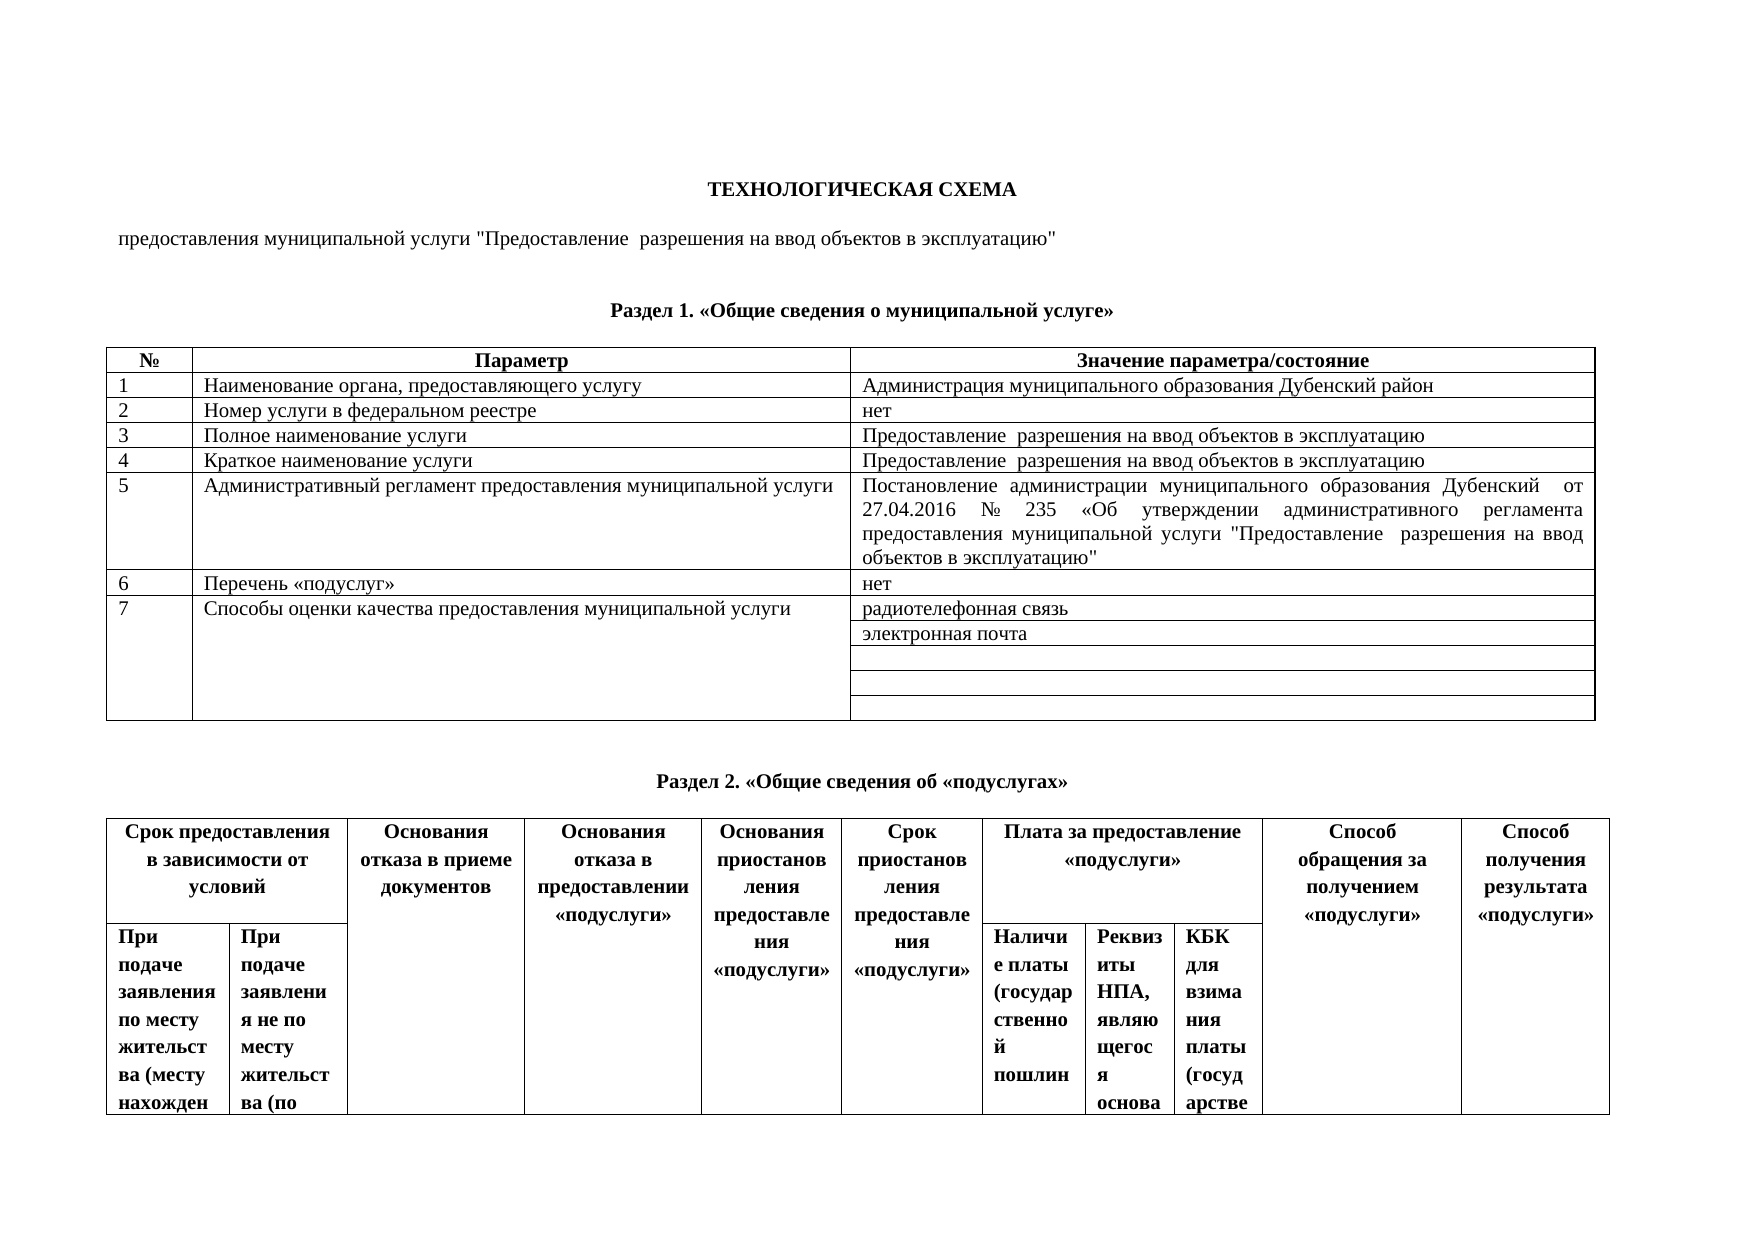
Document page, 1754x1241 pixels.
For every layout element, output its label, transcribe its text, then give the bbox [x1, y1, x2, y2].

table_header № [107, 348, 192, 372]
table_cell нет [851, 570, 1594, 594]
table_cell 7 [107, 596, 192, 720]
text Раздел 1. «Общие сведения о муниципальной услуге» [118, 298, 1606, 322]
text предоставления муниципальной услуги "Предоставление разрешения на ввод объектов в эксплуатацию" [118, 226, 1606, 250]
table_header Способ получения результата «подуслуги» [1462, 819, 1609, 1114]
table_cell Администрация муниципального образования Дубенский район [851, 373, 1594, 397]
table_cell Краткое наименование услуги [193, 448, 850, 472]
table_header Способ обращения за получением «подуслуги» [1263, 819, 1461, 1114]
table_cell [1086, 924, 1174, 1114]
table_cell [107, 924, 229, 1114]
table_cell Способы оценки качества предоставления муниципальной услуги [193, 596, 850, 720]
table_cell нет [851, 398, 1594, 422]
table_header Параметр [193, 348, 850, 372]
table_cell Наименование органа, предоставляющего услугу [193, 373, 850, 397]
table_cell Номер услуги в федеральном реестре [193, 398, 850, 422]
table_cell 1 [107, 373, 192, 397]
table_cell электронная почта [851, 621, 1594, 645]
table_cell 4 [107, 448, 192, 472]
table_cell радиотелефонная связь [851, 596, 1594, 619]
table_cell 2 [107, 398, 192, 422]
table_cell Предоставление разрешения на ввод объектов в эксплуатацию [851, 448, 1594, 472]
table_header Значение параметра/состояние [851, 348, 1594, 372]
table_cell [983, 924, 1085, 1114]
text Раздел 2. «Общие сведения об «подуслугах» [118, 769, 1606, 793]
table_cell Полное наименование услуги [193, 423, 850, 447]
table_cell 3 [107, 423, 192, 447]
table_header Основания отказа в приеме документов [348, 819, 524, 1114]
table_header Основания отказа в предоставлении «подуслуги» [525, 819, 701, 1114]
table_cell Административный регламент предоставления муниципальной услуги [193, 473, 850, 569]
table_cell 5 [107, 473, 192, 569]
table_cell [851, 646, 1594, 670]
table_header Срок приостановления предоставления «подуслуги» [842, 819, 982, 1114]
table_header Срок предоставления в зависимости от условий [107, 819, 347, 923]
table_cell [230, 924, 347, 1114]
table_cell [1175, 924, 1262, 1114]
table_header Плата за предоставление «подуслуги» [983, 819, 1262, 923]
table_cell Постановление администрации муниципального образования Дубенский от 27.04.2016 № 235 «Об утверждении административного регламента предоставления муниципальной услуги "Предоставление разрешения на ввод объектов в эксплуатацию" [851, 473, 1594, 569]
table_header Основания приостановления предоставления «подуслуги» [702, 819, 841, 1114]
table_cell 6 [107, 570, 192, 594]
table_cell [851, 671, 1594, 695]
table_cell Предоставление разрешения на ввод объектов в эксплуатацию [851, 423, 1594, 447]
table_cell [851, 696, 1594, 720]
table_cell Перечень «подуслуг» [193, 570, 850, 594]
text ТЕХНОЛОГИЧЕСКАЯ СХЕМА [118, 177, 1606, 201]
